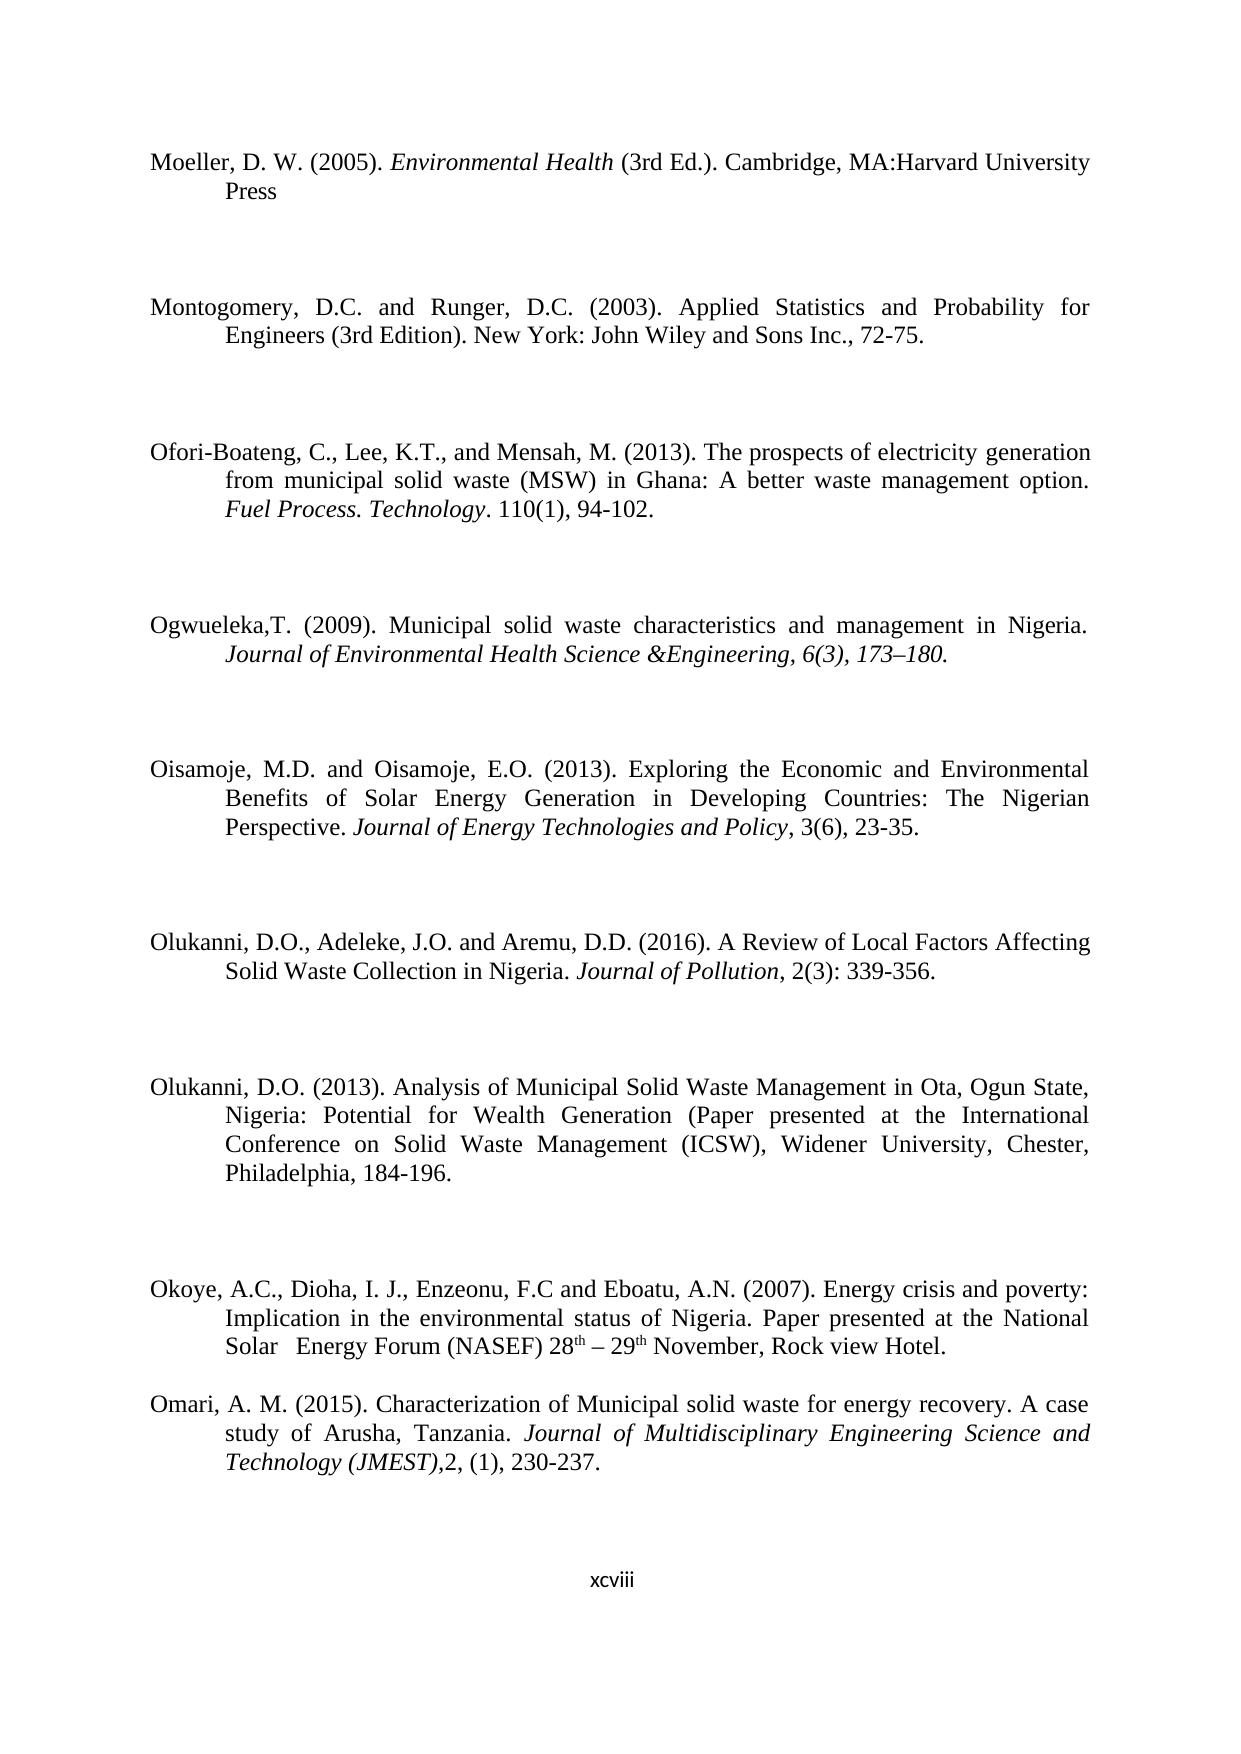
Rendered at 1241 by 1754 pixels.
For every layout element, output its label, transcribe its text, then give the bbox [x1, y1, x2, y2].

text Oisamoje, M.D. and Oisamoje, E.O. (2013). Exploring the Economic and Environmental Benefits of Solar Energy Generation in Developing Countries: The Nigerian Perspective. Journal of Energy Technologies and Policy, 3(6), 23-35. [150, 754, 1090, 841]
text Ogwueleka,T. (2009). Municipal solid waste characteristics and management in Nigeria. [150, 610, 1194, 639]
text Olukanni, D.O., Adeleke, J.O. and Aremu, D.D. (2016). A Review of Local Factors Affecting Solid Waste Collection in Nigeria. Journal of Pollution, 2(3): 339-356. [150, 928, 1091, 984]
text Journal of Environmental Health Science &Engineering, 6(3), 173–180. [225, 639, 1194, 667]
text Montogomery, D.C. and Runger, D.C. (2003). Applied Statistics and Probability for Engineers (3rd Edition). New York: John Wiley and Sons Inc., 72-75. [150, 292, 1090, 349]
text Moeller, D. W. (2005). Environmental Health (3rd Ed.). Cambridge, MA:Harvard University Press [150, 147, 1091, 205]
text Omari, A. M. (2015). Characterization of Municipal solid waste for energy recovery. A case study of Arusha, Tanzania. Journal of Multidisciplinary Engineering Science and Technology (JMEST),2, (1), 230-237. [150, 1389, 1091, 1476]
text Ofori-Boateng, C., Lee, K.T., and Mensah, M. (2013). The prospects of electricity generation from municipal solid waste (MSW) in Ghana: A better waste management option. Fuel Process. Technology. 110(1), 94-102. [150, 437, 1091, 523]
text Olukanni, D.O. (2013). Analysis of Municipal Solid Waste Management in Ota, Ogun State, Nigeria: Potential for Wealth Generation (Paper presented at the International Conference on Solid Waste Management (ICSW), Widener University, Chester, Philadelphia, 184-196. [150, 1072, 1090, 1187]
text Okoye, A.C., Dioha, I. J., Enzeonu, F.C and Eboatu, A.N. (2007). Energy crisis and poverty: Implication in the environmental status of Nigeria. Paper presented at the National Solar Energy Forum (NASEF) 28th – 29th November, Rock view Hotel. [150, 1274, 1090, 1360]
